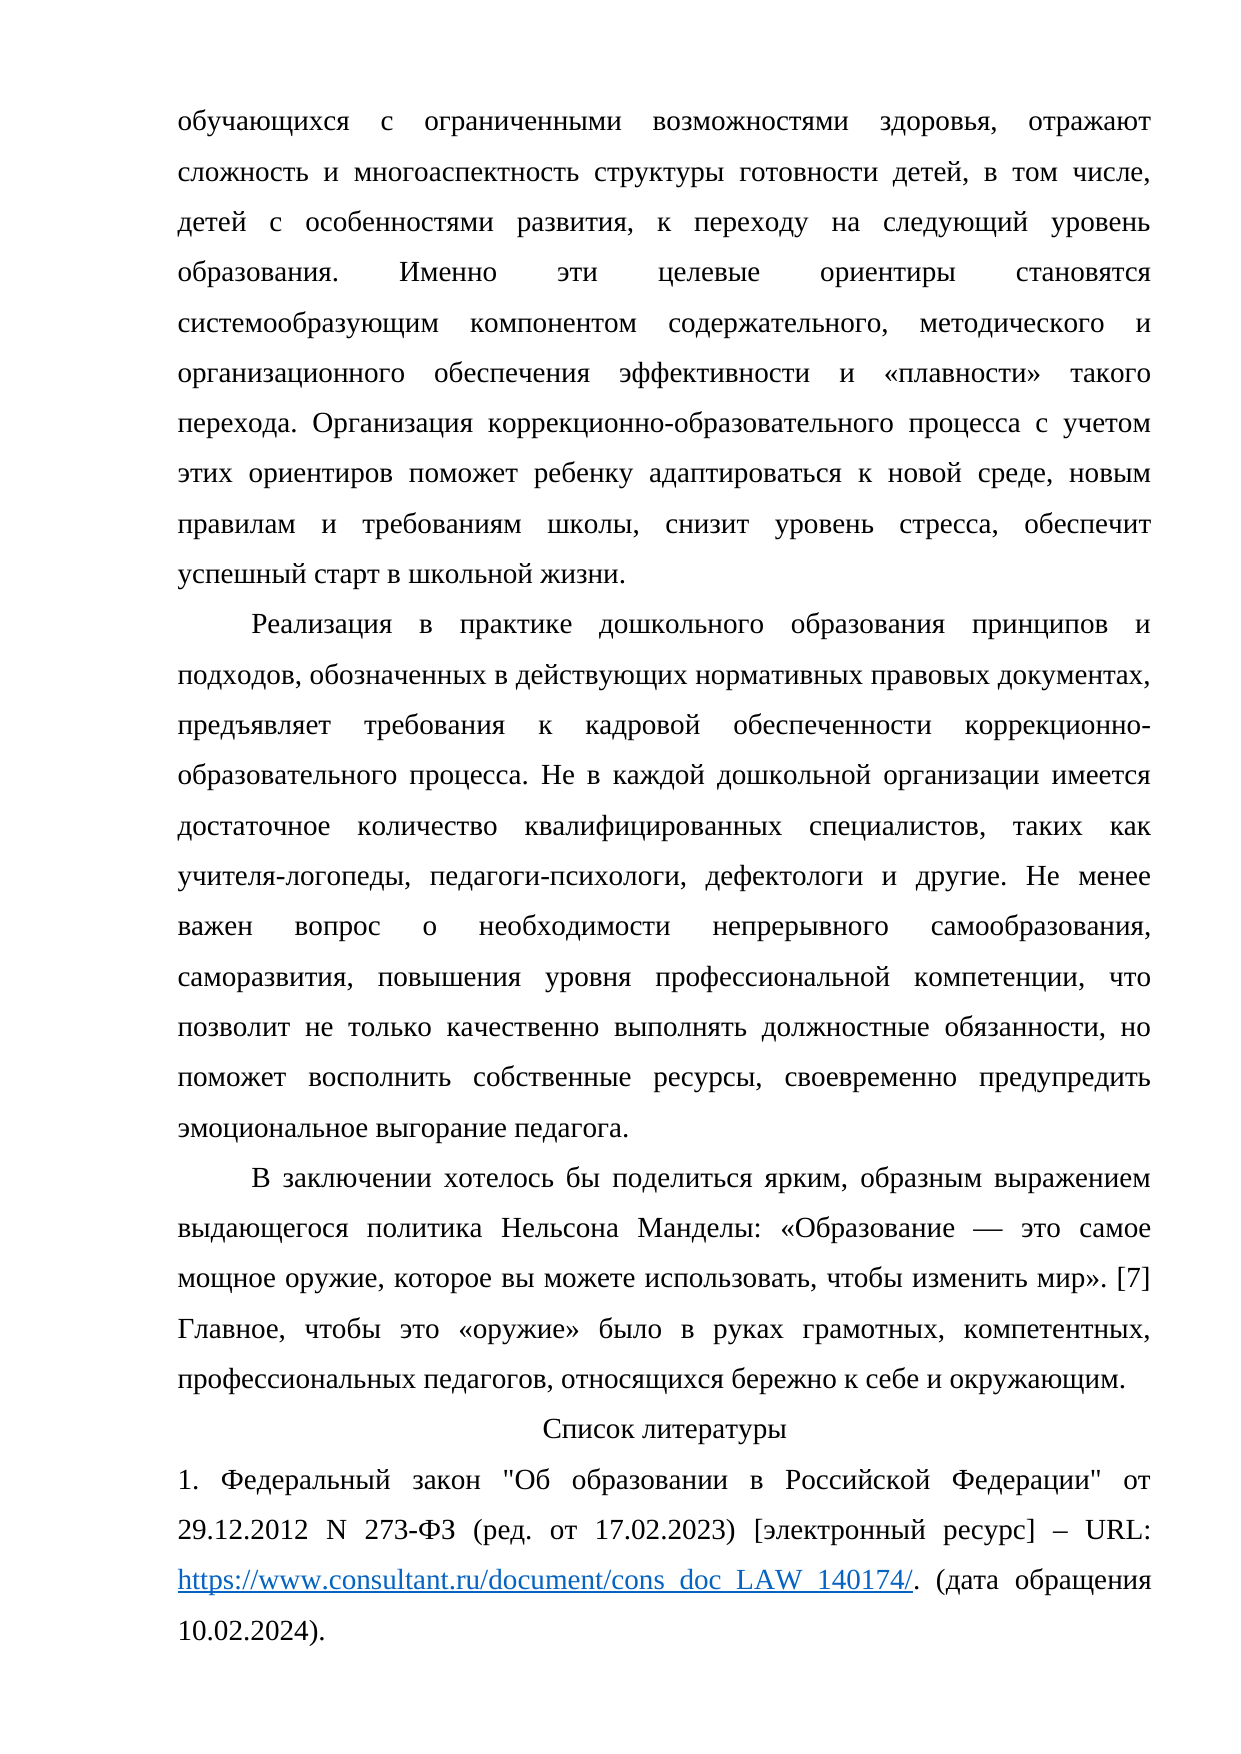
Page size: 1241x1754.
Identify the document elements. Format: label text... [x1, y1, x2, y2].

text Реализация в практике дошкольного образования принципов и подходов, обозначенных в действующих нормативных правовых документах, предъявляет требования к кадровой обеспеченности коррекционно-образовательного процесса. Не в каждой дошкольной организации имеется достаточное количество квалифицированных специалистов, таких как учителя-логопеды, педагоги-психологи, дефектологи и другие. Не менее важен вопрос о необходимости непрерывного самообразования, саморазвития, повышения уровня профессиональной компетенции, что позволит не только качественно выполнять должностные обязанности, но поможет восполнить собственные ресурсы, своевременно предупредить эмоциональное выгорание педагога. [177, 607, 1152, 1143]
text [177, 103, 1152, 590]
text 1. Федеральный закон "Об образовании в Российской Федерации" от 29.12.2012 N 273-ФЗ (ред. от 17.02.2023) [электронный ресурс] – URL: https://www.consultant.ru/document/cons_doc_LAW_140174/. (дата обращения 10.02.2024). [177, 1462, 1152, 1646]
text Список литературы [177, 1412, 1152, 1445]
text В заключении хотелось бы поделиться ярким, образным выражением выдающегося политика Нельсона Манделы: «Образование — это самое мощное оружие, которое вы можете использовать, чтобы изменить мир». [7] Главное, чтобы это «оружие» было в руках грамотных, компетентных, профессиональных педагогов, относящихся бережно к себе и окружающим. [177, 1160, 1152, 1395]
